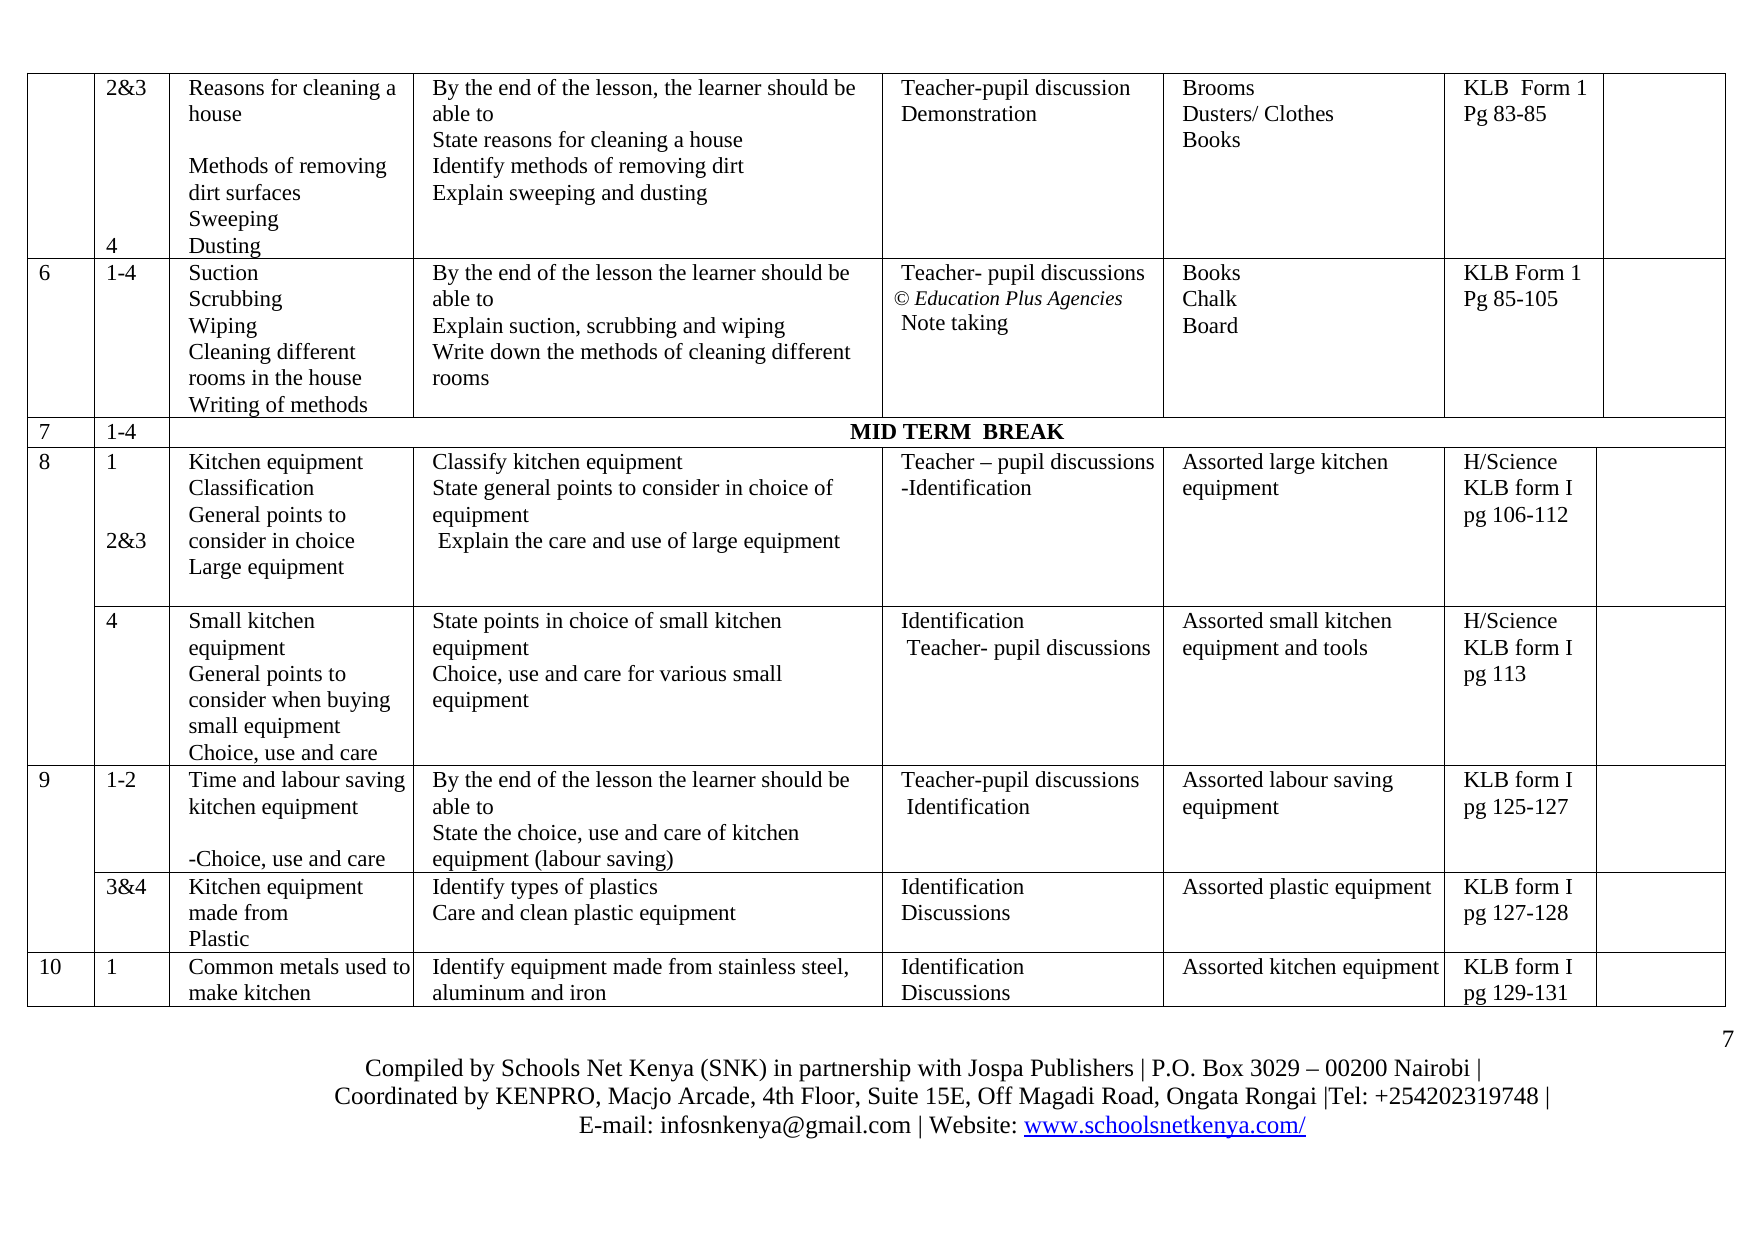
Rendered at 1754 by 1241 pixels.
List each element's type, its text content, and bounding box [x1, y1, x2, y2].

table_cell Reasons for cleaning a house Methods of removing dirt surfaces Sweeping Dusting [170, 74, 413, 258]
table_cell Teacher- pupil discussions © Education Plus Agencies Note taking [883, 259, 1163, 417]
table_cell Kitchen equipment Classification General points to consider in choice Large equipment [170, 448, 413, 606]
table_cell Classify kitchen equipment State general points to consider in choice of equipment Explain the care and use of large equipment [414, 448, 882, 606]
table_cell 1-4 [95, 418, 169, 447]
table_cell 9 [28, 766, 94, 952]
table_cell Small kitchen equipment General points to consider when buying small equipment Choice, use and care [170, 607, 413, 765]
table_cell 10 [28, 953, 94, 1006]
table_cell [1597, 448, 1725, 606]
table_cell 6 [28, 259, 94, 417]
table_cell MID TERM BREAK [170, 418, 1725, 447]
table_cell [1164, 953, 1444, 1006]
table_cell 8 [28, 448, 94, 765]
table_cell [1597, 953, 1725, 1006]
table_cell 1 2&3 [95, 953, 169, 1006]
table_cell Identification Discussions [883, 873, 1163, 952]
table_cell Assorted small kitchen equipment and tools [1164, 607, 1444, 765]
table_cell By the end of the lesson the learner should be able to State the choice, use and care of kitchen equipment (labour saving) [414, 766, 882, 872]
table_cell 7 [28, 418, 94, 447]
table_cell 3&4 [95, 873, 169, 952]
table_cell 2&3 4 [95, 74, 169, 258]
table_cell KLB Form 1 Pg 83-85 [1445, 74, 1603, 258]
table_cell Assorted labour saving equipment [1164, 766, 1444, 872]
table_cell KLB form I pg 125-127 [1445, 766, 1596, 872]
table_cell [1604, 259, 1725, 417]
table_cell Time and labour saving kitchen equipment -Choice, use and care [170, 766, 413, 872]
table_cell [1597, 873, 1725, 952]
table_cell 1-4 [95, 259, 169, 417]
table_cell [414, 953, 882, 1006]
table_cell Teacher-pupil discussions Identification [883, 766, 1163, 872]
table_cell 5 [28, 74, 94, 258]
table_cell H/Science KLB form I pg 113 [1445, 607, 1596, 765]
table_cell 1 2&3 [95, 448, 169, 606]
table_cell By the end of the lesson, the learner should be able to State reasons for cleaning a house Identify methods of removing dirt Explain sweeping and dusting [414, 74, 882, 258]
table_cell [1445, 953, 1596, 1006]
table_cell [1597, 766, 1725, 872]
table_cell H/Science KLB form I pg 106-112 [1445, 448, 1596, 606]
table_cell Teacher-pupil discussion Demonstration [883, 74, 1163, 258]
table_cell KLB form I pg 127-128 [1445, 873, 1596, 952]
table_cell Assorted plastic equipment [1164, 873, 1444, 952]
table_cell 4 [95, 607, 169, 765]
table_cell Identification Teacher- pupil discussions [883, 607, 1163, 765]
table_cell Identify types of plastics Care and clean plastic equipment [414, 873, 882, 952]
table_cell Books Chalk Board [1164, 259, 1444, 417]
table_cell Assorted large kitchen equipment [1164, 448, 1444, 606]
table_cell 1-2 [95, 766, 169, 872]
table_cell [170, 953, 413, 1006]
table_cell State points in choice of small kitchen equipment Choice, use and care for various small equipment [414, 607, 882, 765]
table_cell By the end of the lesson the learner should be able to Explain suction, scrubbing and wiping Write down the methods of cleaning different rooms [414, 259, 882, 417]
table_cell KLB Form 1 Pg 85-105 [1445, 259, 1603, 417]
table_cell Brooms Dusters/ Clothes Books [1164, 74, 1444, 258]
table_cell [1604, 74, 1725, 258]
table_cell Suction Scrubbing Wiping Cleaning different rooms in the house Writing of methods [170, 259, 413, 417]
table_cell Teacher – pupil discussions -Identification [883, 448, 1163, 606]
table_cell [1597, 607, 1725, 765]
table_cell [883, 953, 1163, 1006]
table_cell Kitchen equipment made from Plastic [170, 873, 413, 952]
